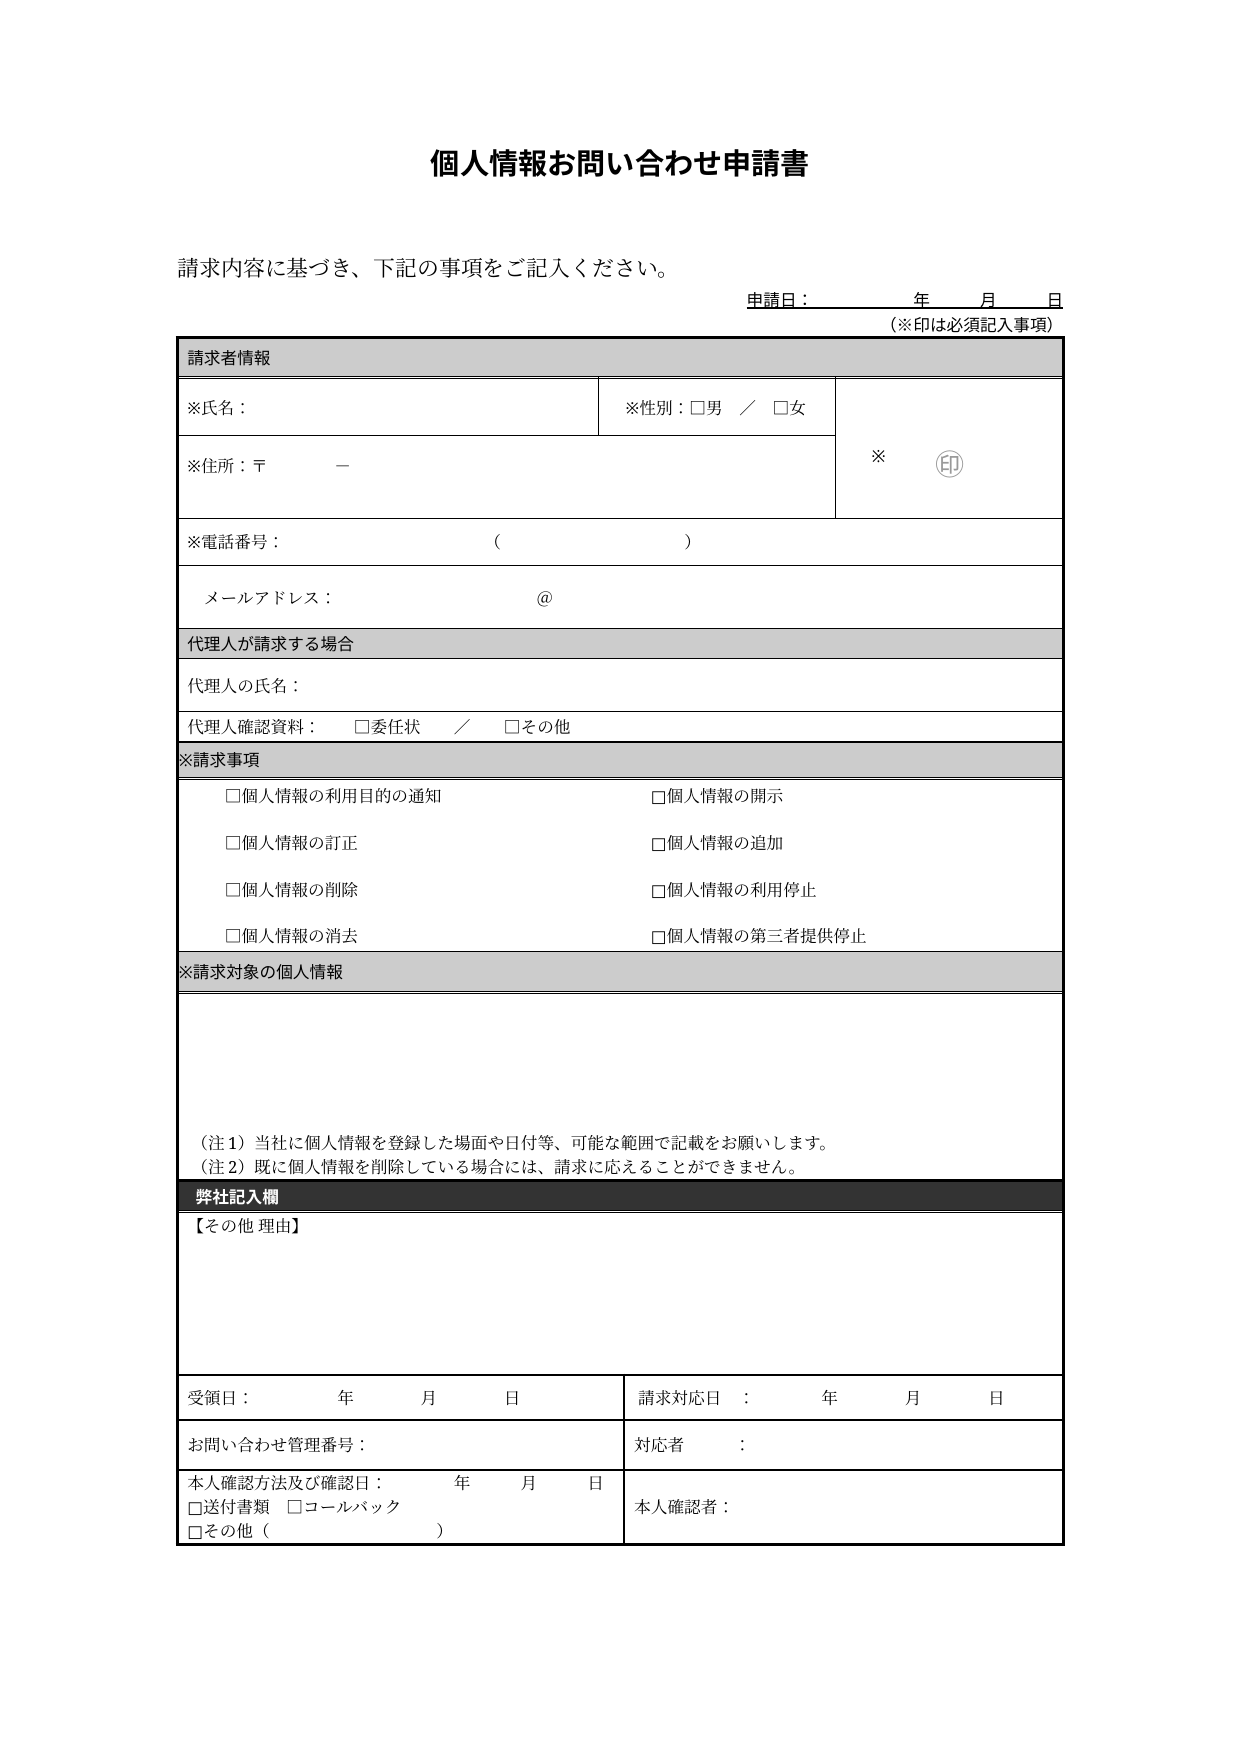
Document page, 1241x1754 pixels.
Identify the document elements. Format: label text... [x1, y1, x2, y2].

table_cell お問い合わせ管理番号： [179, 1421, 623, 1468]
text 請求内容に基づき、下記の事項をご記入ください。 [177, 251, 1063, 283]
table_cell ※請求事項 [179, 743, 1062, 777]
table_cell 代理人の氏名： [179, 659, 1062, 711]
table_cell 代理人確認資料： □委任状 ／ □その他 [179, 712, 1062, 741]
text 申請日： 年 月 日 [177, 283, 1063, 312]
table_cell 受領日： 年 月 日 [179, 1376, 623, 1418]
table_cell ㊞ [836, 379, 1062, 517]
table_cell （注1）当社に個人情報を登録した場面や日付等、可能な範囲で記載をお願いします。 （注2）既に個人情報を削除している場合には、請求に応えることができません。 [179, 994, 1062, 1178]
table_cell 対応者 ： [625, 1421, 1062, 1468]
text 個人情報お問い合わせ申請書 [177, 141, 1063, 183]
table_cell 請求対応日 ： 年 月 日 [625, 1376, 1062, 1418]
table_cell □個人情報の利用目的の通知 □個人情報の訂正 □個人情報の削除 □個人情報の消去 [179, 780, 620, 951]
table_cell □個人情報の開示 □個人情報の追加 □個人情報の利用停止 □個人情報の第三者提供停止 [620, 780, 1062, 951]
table_cell 代理人が請求する場合 [179, 629, 1062, 658]
table_header 請求者情報 [179, 339, 1062, 376]
text （※印は必須記入事項） [177, 312, 1063, 336]
table_cell ※請求対象の個人情報 [179, 952, 1062, 991]
table_cell 【その他 理由】 [179, 1213, 1062, 1373]
table_cell メールアドレス： ＠ [179, 566, 1062, 627]
table_cell ※住所：〒 － [179, 436, 835, 517]
table_cell 本人確認方法及び確認日： 年 月 日 □送付書類 □コールバック □その他（ ） [179, 1471, 623, 1543]
table_cell ※電話番号： （ ） [179, 519, 1062, 565]
table_cell 弊社記入欄 [179, 1182, 1062, 1210]
table_cell ※性別：□男 ／ □女 [599, 379, 835, 435]
table_cell ※氏名： [179, 379, 598, 435]
table_cell 本人確認者： [625, 1471, 1062, 1543]
